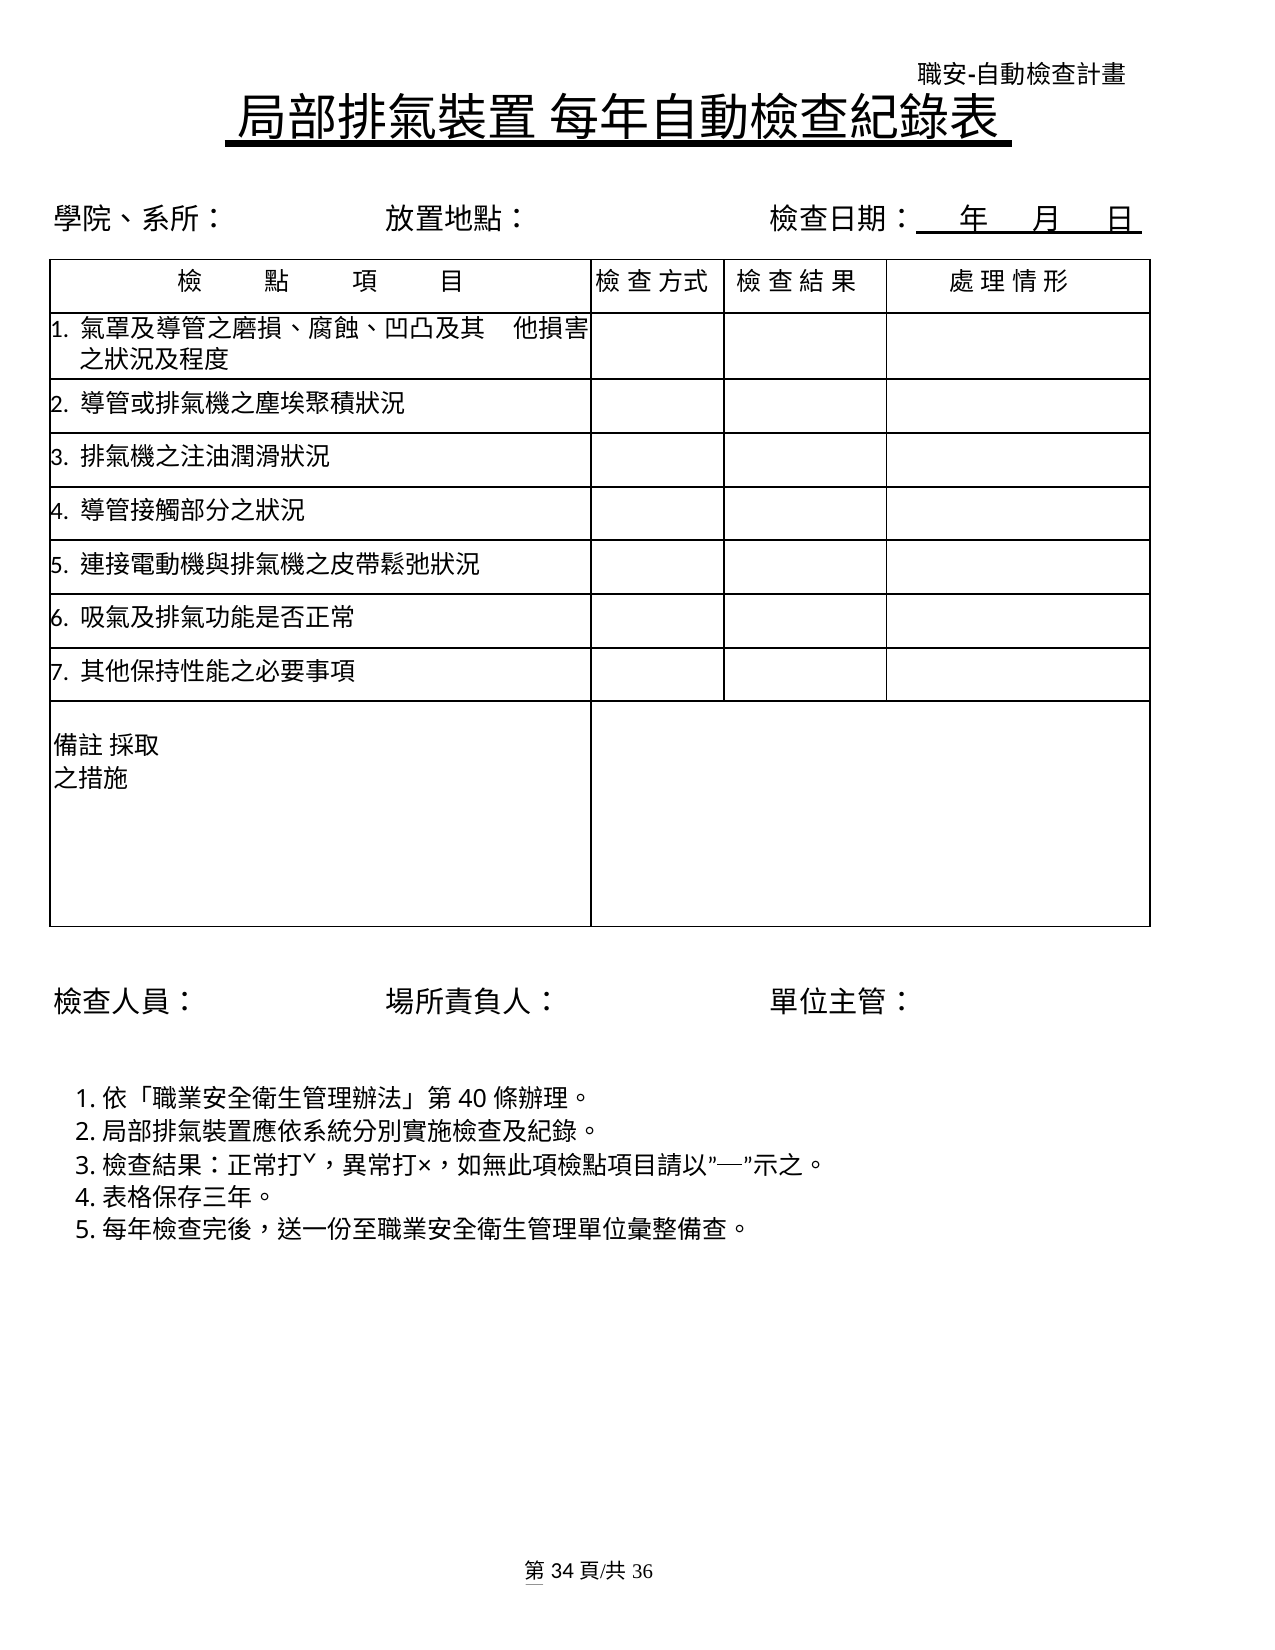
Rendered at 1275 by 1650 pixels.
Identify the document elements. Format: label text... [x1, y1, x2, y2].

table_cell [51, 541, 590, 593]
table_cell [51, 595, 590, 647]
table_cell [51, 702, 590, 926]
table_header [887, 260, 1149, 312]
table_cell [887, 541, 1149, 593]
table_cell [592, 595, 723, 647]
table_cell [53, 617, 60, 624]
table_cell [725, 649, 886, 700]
text 2. 局部排氣裝置應依系統分別實施檢查及紀錄。 [75, 1114, 1162, 1147]
text 檢查人員： 場所責負人： 單位主管： [53, 981, 1162, 1020]
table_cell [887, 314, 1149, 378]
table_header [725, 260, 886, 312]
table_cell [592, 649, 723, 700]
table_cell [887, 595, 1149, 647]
text 1. 依「職業安全衛生管理辦法」第 40 條辦理。 [75, 1079, 1162, 1114]
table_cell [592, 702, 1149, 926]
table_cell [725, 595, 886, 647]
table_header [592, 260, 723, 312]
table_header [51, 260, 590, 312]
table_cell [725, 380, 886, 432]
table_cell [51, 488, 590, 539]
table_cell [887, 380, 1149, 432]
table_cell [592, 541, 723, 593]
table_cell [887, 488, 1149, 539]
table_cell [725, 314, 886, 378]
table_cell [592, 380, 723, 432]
text 5. 每年檢查完後，送一份至職業安全衛生管理單位彙整備查。 [75, 1212, 1162, 1245]
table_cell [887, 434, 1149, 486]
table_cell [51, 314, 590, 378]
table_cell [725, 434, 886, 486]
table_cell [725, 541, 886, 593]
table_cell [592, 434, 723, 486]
subtitle 學院、系所： 放置地點： 檢查日期： 年 月 日 [53, 198, 1162, 237]
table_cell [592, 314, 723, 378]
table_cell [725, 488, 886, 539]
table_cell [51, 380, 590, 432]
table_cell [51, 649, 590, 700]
subtitle 局部排氣裝置 每年自動檢查紀錄表 [224, 87, 1162, 148]
text 3. 檢查結果：正常打ˇ，異常打×，如無此項檢點項目請以”─”示之。 [75, 1147, 1162, 1181]
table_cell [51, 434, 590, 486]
text 4. 表格保存三年。 [75, 1181, 1162, 1212]
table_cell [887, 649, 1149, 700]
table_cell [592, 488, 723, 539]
